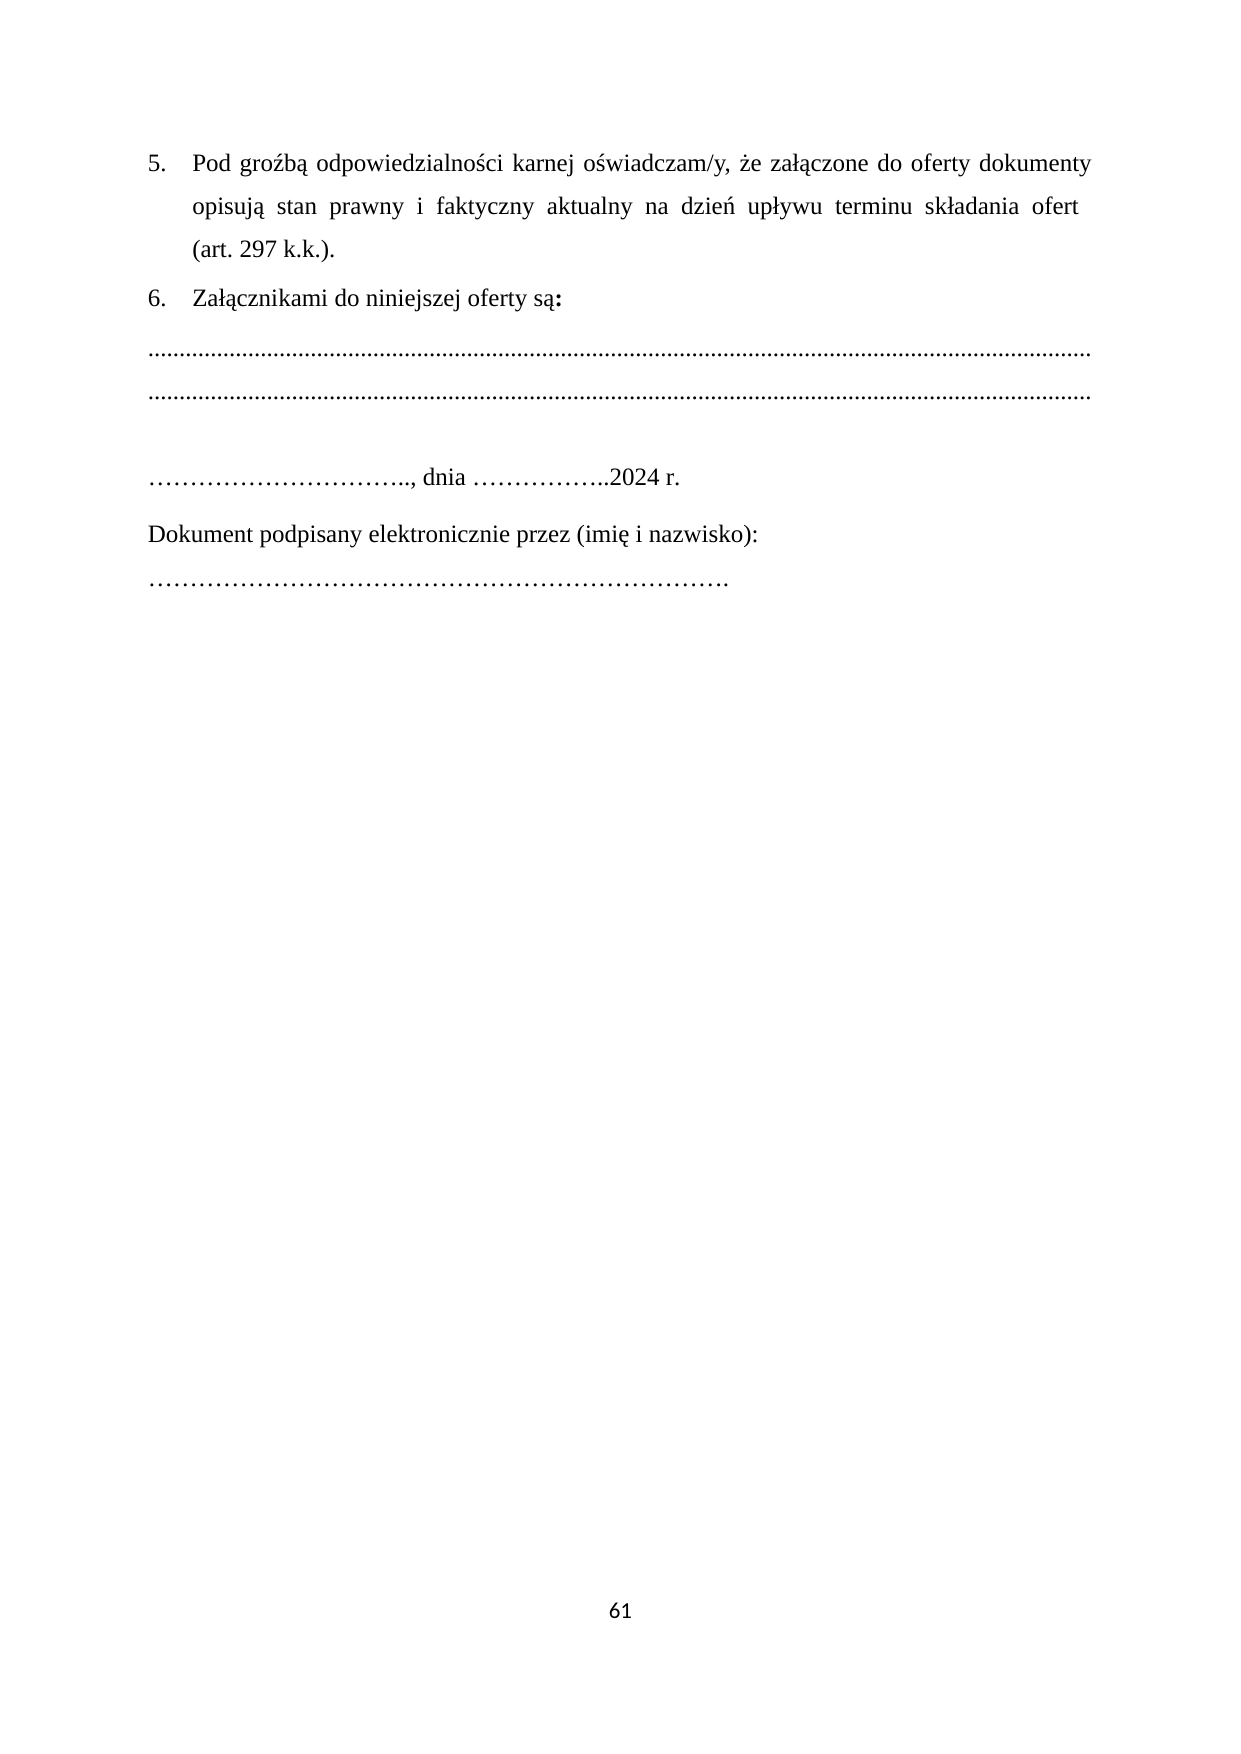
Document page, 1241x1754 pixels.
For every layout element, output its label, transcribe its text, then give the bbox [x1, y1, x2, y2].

text ………………………….., dnia ……………..2024 r. [148, 462, 1093, 491]
text ……………………………………………………………. [148, 563, 1093, 591]
text 6. Załącznikami do niniejszej oferty są: [148, 283, 1093, 312]
list Pod groźbą odpowiedzialności karnej oświadczam/y, że załączone do oferty dokumenty opisują stan prawny i faktyczny aktualny na dzień upływu terminu składania ofert (art. 297 k.k.). [148, 148, 1093, 263]
text Dokument podpisany elektronicznie przez (imię i nazwisko): [148, 519, 1093, 548]
text .............................................................................................................................................................................................................................................................................................................. [148, 333, 1093, 404]
